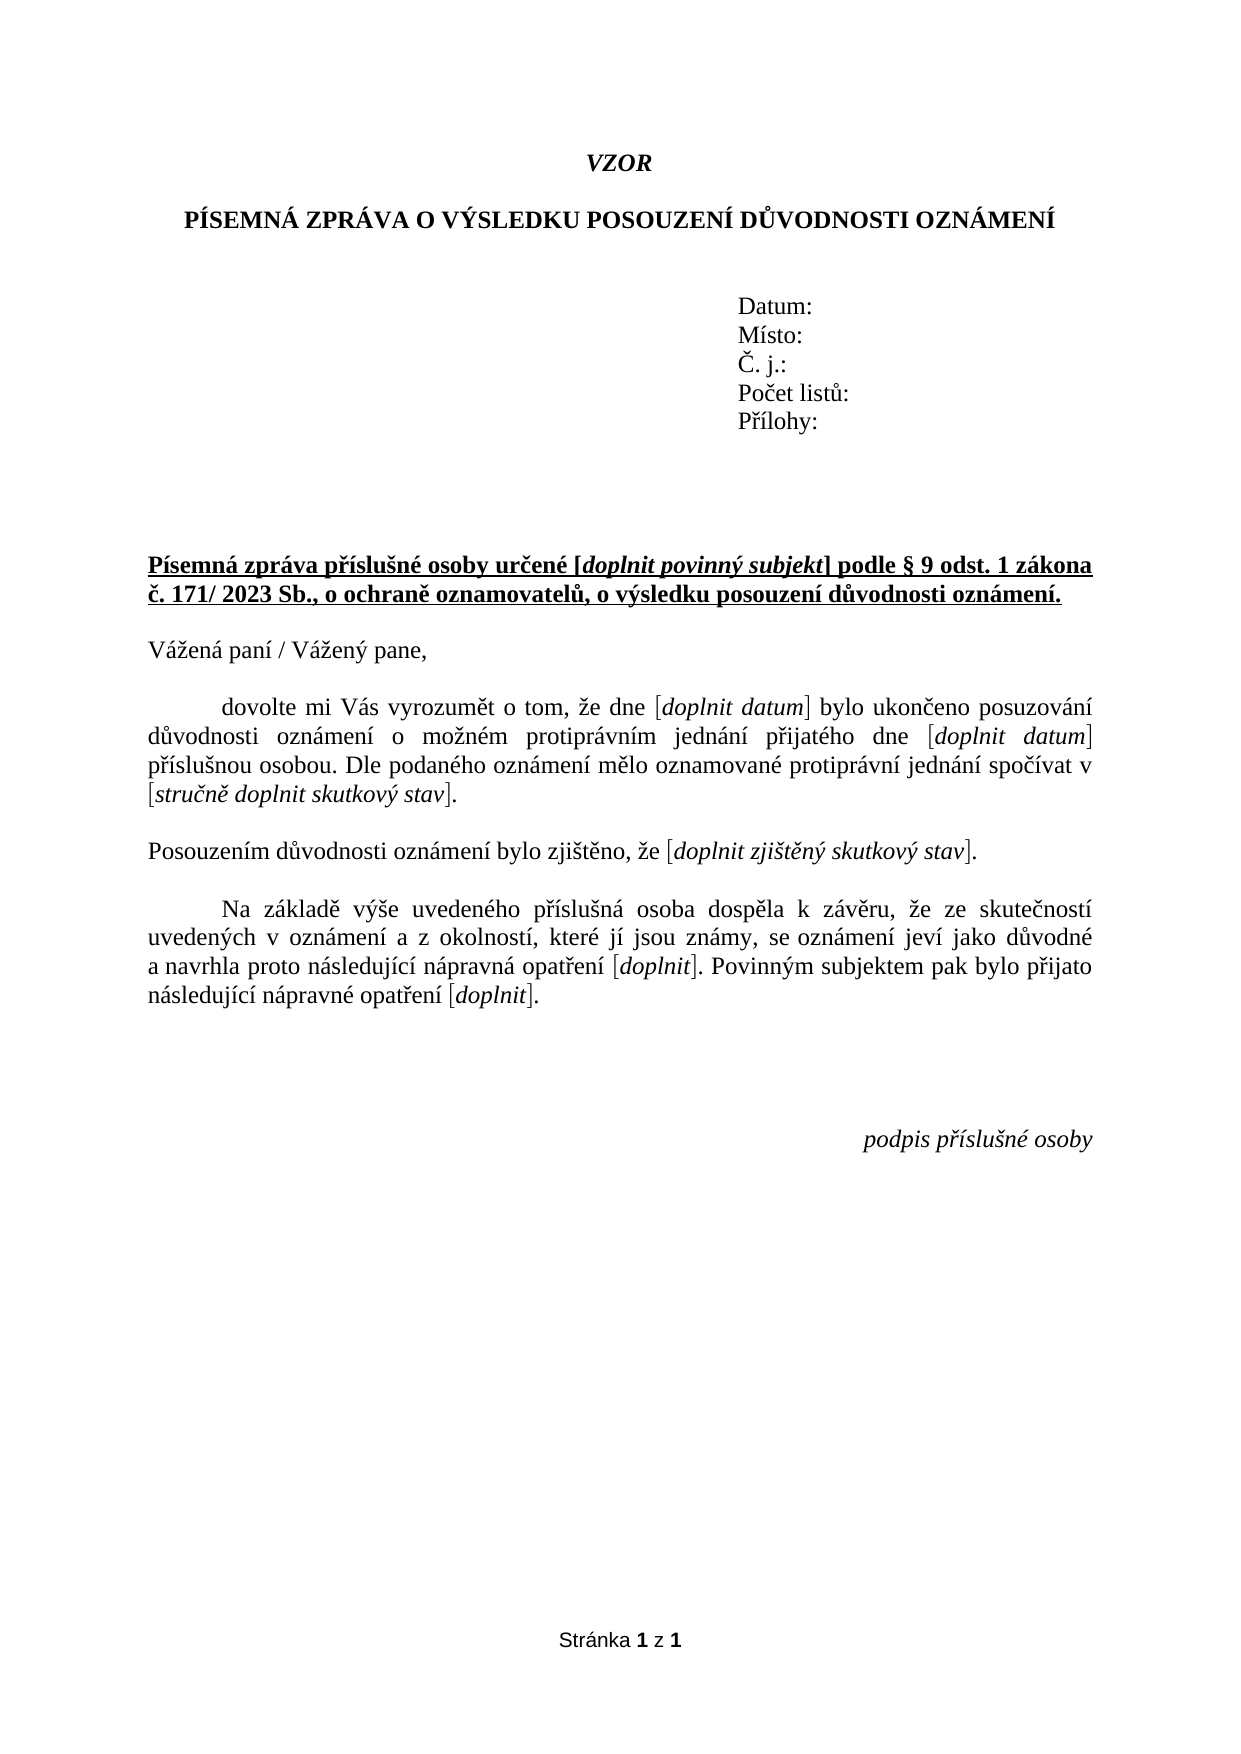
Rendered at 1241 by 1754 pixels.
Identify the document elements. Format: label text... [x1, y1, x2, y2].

text Na základě výše uvedeného příslušná osoba dospěla k závěru, že ze skutečností uvedených v oznámení a z okolností, které jí jsou známy, se oznámení jeví jako důvodné a navrhla proto následující nápravná opatření doplnit. Povinným subjektem pak bylo přijato následující nápravné opatření doplnit. [148, 894, 1093, 1009]
text Písemná zpráva o výsledku posouzení důvodnosti OZNÁMENÍ [148, 205, 1093, 234]
text VZOR [148, 148, 1093, 176]
text Č. j.: Počet listů: [274, 349, 1093, 406]
text Posouzením důvodnosti oznámení bylo zjištěno, že doplnit zjištěný skutkový stav. [148, 836, 1093, 865]
text Datum: [274, 291, 1093, 320]
text podpis příslušné osoby [148, 1124, 1093, 1152]
text Místo: [716, 320, 1093, 349]
text Písemná zpráva příslušné osoby určené [doplnit povinný subjekt] podle § 9 odst. 1 zákona č. 171/ 2023 Sb., o ochraně oznamovatelů, o výsledku posouzení důvodnosti oznámení. [148, 550, 1093, 575]
text dovolte mi Vás vyrozumět o tom, že dne doplnit datum bylo ukončeno posuzování důvodnosti oznámení o možném protiprávním jednání přijatého dne doplnit datum příslušnou osobou. Dle podaného oznámení mělo oznamované protiprávní jednání spočívat v stručně doplnit skutkový stav. [148, 692, 1093, 807]
text Písemná zpráva příslušné osoby určené [doplnit povinný subjekt] podle § 9 odst. 1 zákona č. 171/ 2023 Sb., o ochraně oznamovatelů, o výsledku posouzení důvodnosti oznámení. [148, 577, 1093, 608]
text Vážená paní / Vážený pane, [148, 636, 1093, 664]
text Přílohy: [274, 406, 1093, 435]
